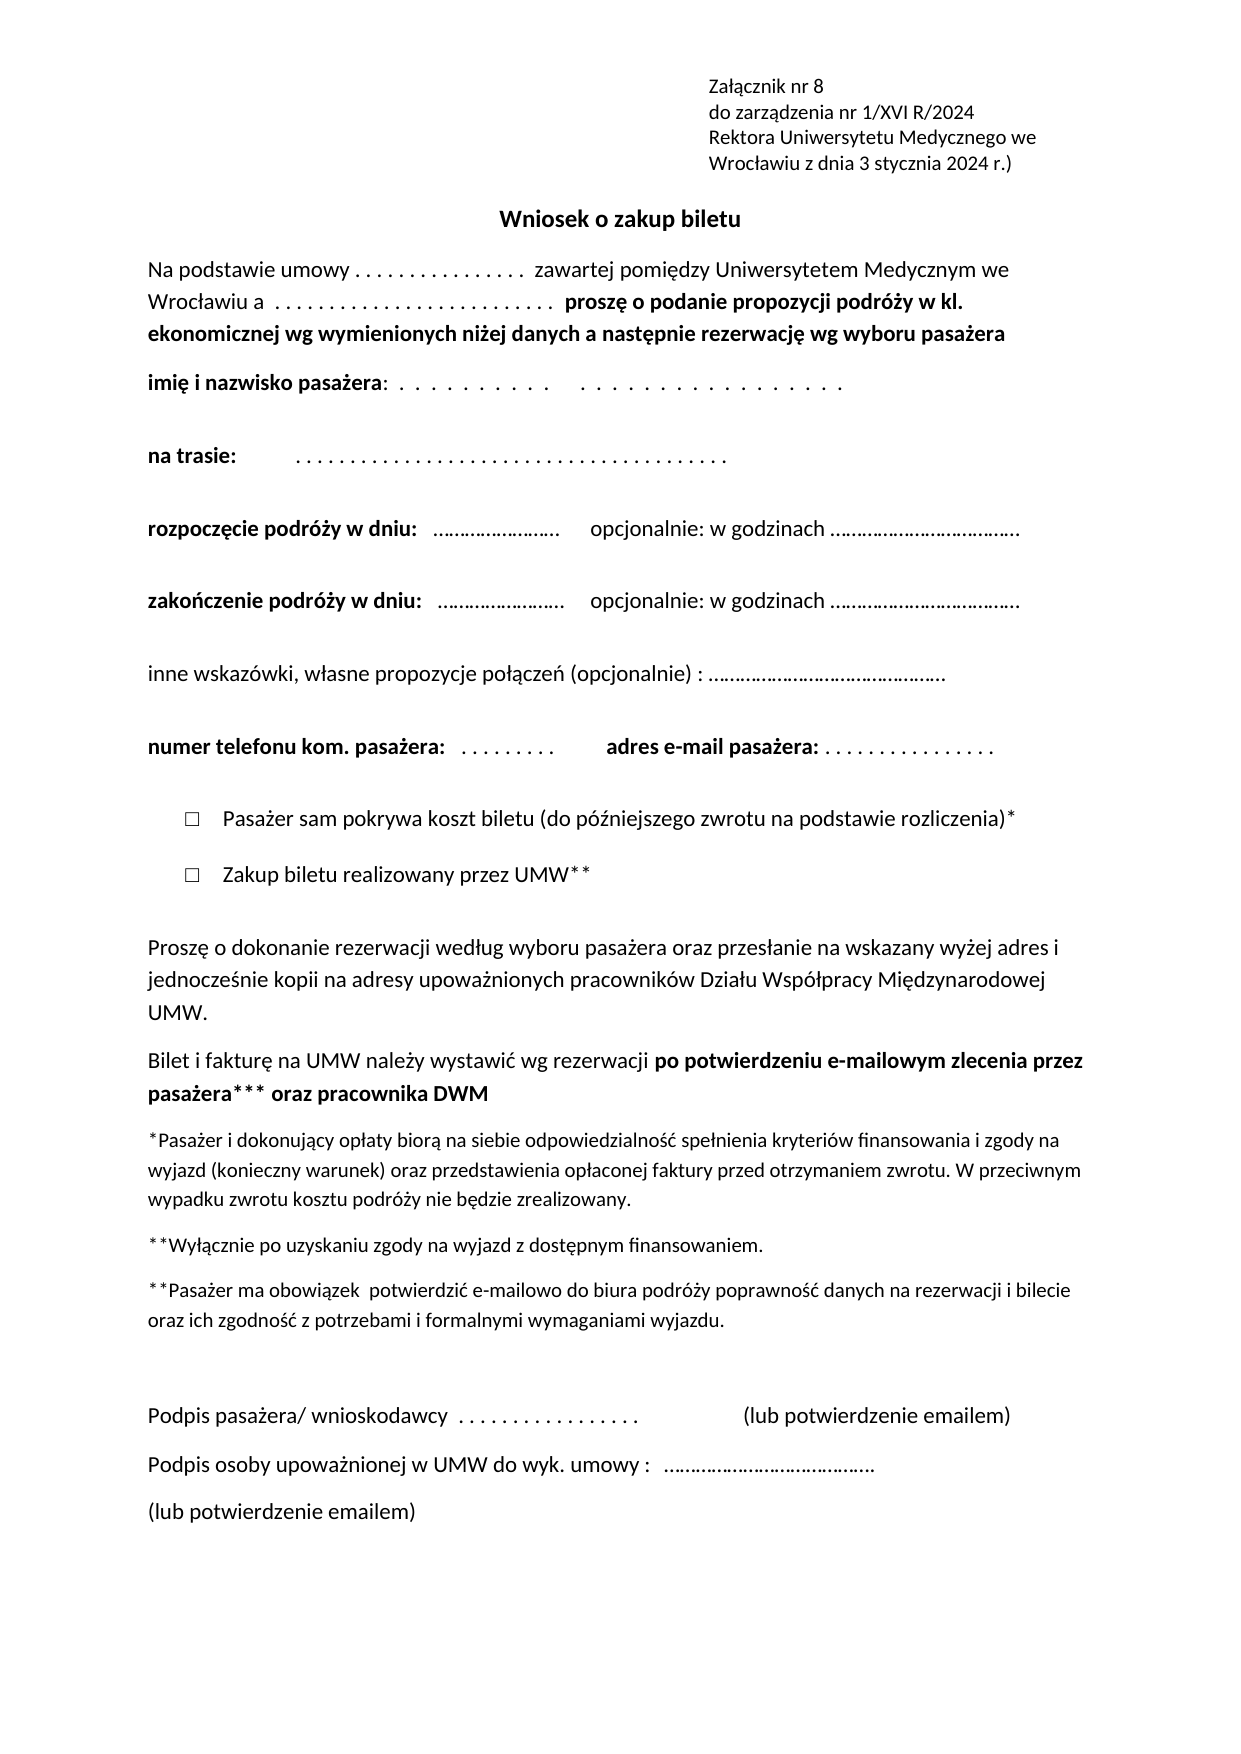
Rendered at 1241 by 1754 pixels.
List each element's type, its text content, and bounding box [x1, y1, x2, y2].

list Zakup biletu realizowany przez UMW** [185, 861, 1093, 889]
text Bilet i fakturę na UMW należy wystawić wg rezerwacji po potwierdzeniu e-mailowym zlecenia przez pasażera*** oraz pracownika DWM [148, 1047, 1093, 1107]
text imię i nazwisko pasażera: . . . . . . . . . . . . . . . . . . . . . . . . . . . [148, 368, 1093, 396]
text **Wyłącznie po uzyskaniu zgody na wyjazd z dostępnym finansowaniem. [148, 1232, 1093, 1257]
text numer telefonu kom. pasażera: . . . . . . . . . adres e-mail pasażera: . . . . . . . . . . . . . . . . [148, 732, 1093, 760]
text (lub potwierdzenie emailem) [148, 1497, 1093, 1525]
text inne wskazówki, własne propozycje połączeń (opcjonalnie) : ……………………………………… [148, 659, 1093, 687]
text Wniosek o zakup biletu [148, 203, 1093, 234]
text *Pasażer i dokonujący opłaty biorą na siebie odpowiedzialność spełnienia kryteriów finansowania i zgody na wyjazd (konieczny warunek) oraz przedstawienia opłaconej faktury przed otrzymaniem zwrotu. W przeciwnym wypadku zwrotu kosztu podróży nie będzie zrealizowany. [148, 1128, 1093, 1211]
text zakończenie podróży w dniu: …………………… opcjonalnie: w godzinach ……………………………… [148, 586, 1093, 614]
text Proszę o dokonanie rezerwacji według wyboru pasażera oraz przesłanie na wskazany wyżej adres i jednocześnie kopii na adresy upoważnionych pracowników Działu Współpracy Międzynarodowej UMW. [148, 933, 1093, 1026]
list Pasażer sam pokrywa koszt biletu (do późniejszego zwrotu na podstawie rozliczenia)* [185, 804, 1093, 833]
text **Pasażer ma obowiązek potwierdzić e-mailowo do biura podróży poprawność danych na rezerwacji i bilecie oraz ich zgodność z potrzebami i formalnymi wymaganiami wyjazdu. [148, 1278, 1093, 1332]
text rozpoczęcie podróży w dniu: …………………… opcjonalnie: w godzinach ……………………………… [148, 514, 1093, 542]
text Na podstawie umowy . . . . . . . . . . . . . . . . zawartej pomiędzy Uniwersytetem Medycznym we Wrocławiu a . . . . . . . . . . . . . . . . . . . . . . . . . . proszę o podanie propozycji podróży w kl. ekonomicznej wg wymienionych niżej danych a następnie rezerwację wg wyboru pasażera [148, 255, 1093, 347]
text Podpis osoby upoważnionej w UMW do wyk. umowy : …………………………………. [148, 1450, 1093, 1478]
text Podpis pasażera/ wnioskodawcy . . . . . . . . . . . . . . . . . (lub potwierdzenie emailem) [148, 1401, 1093, 1429]
text na trasie: . . . . . . . . . . . . . . . . . . . . . . . . . . . . . . . . . . . . . . . . [148, 441, 1093, 469]
